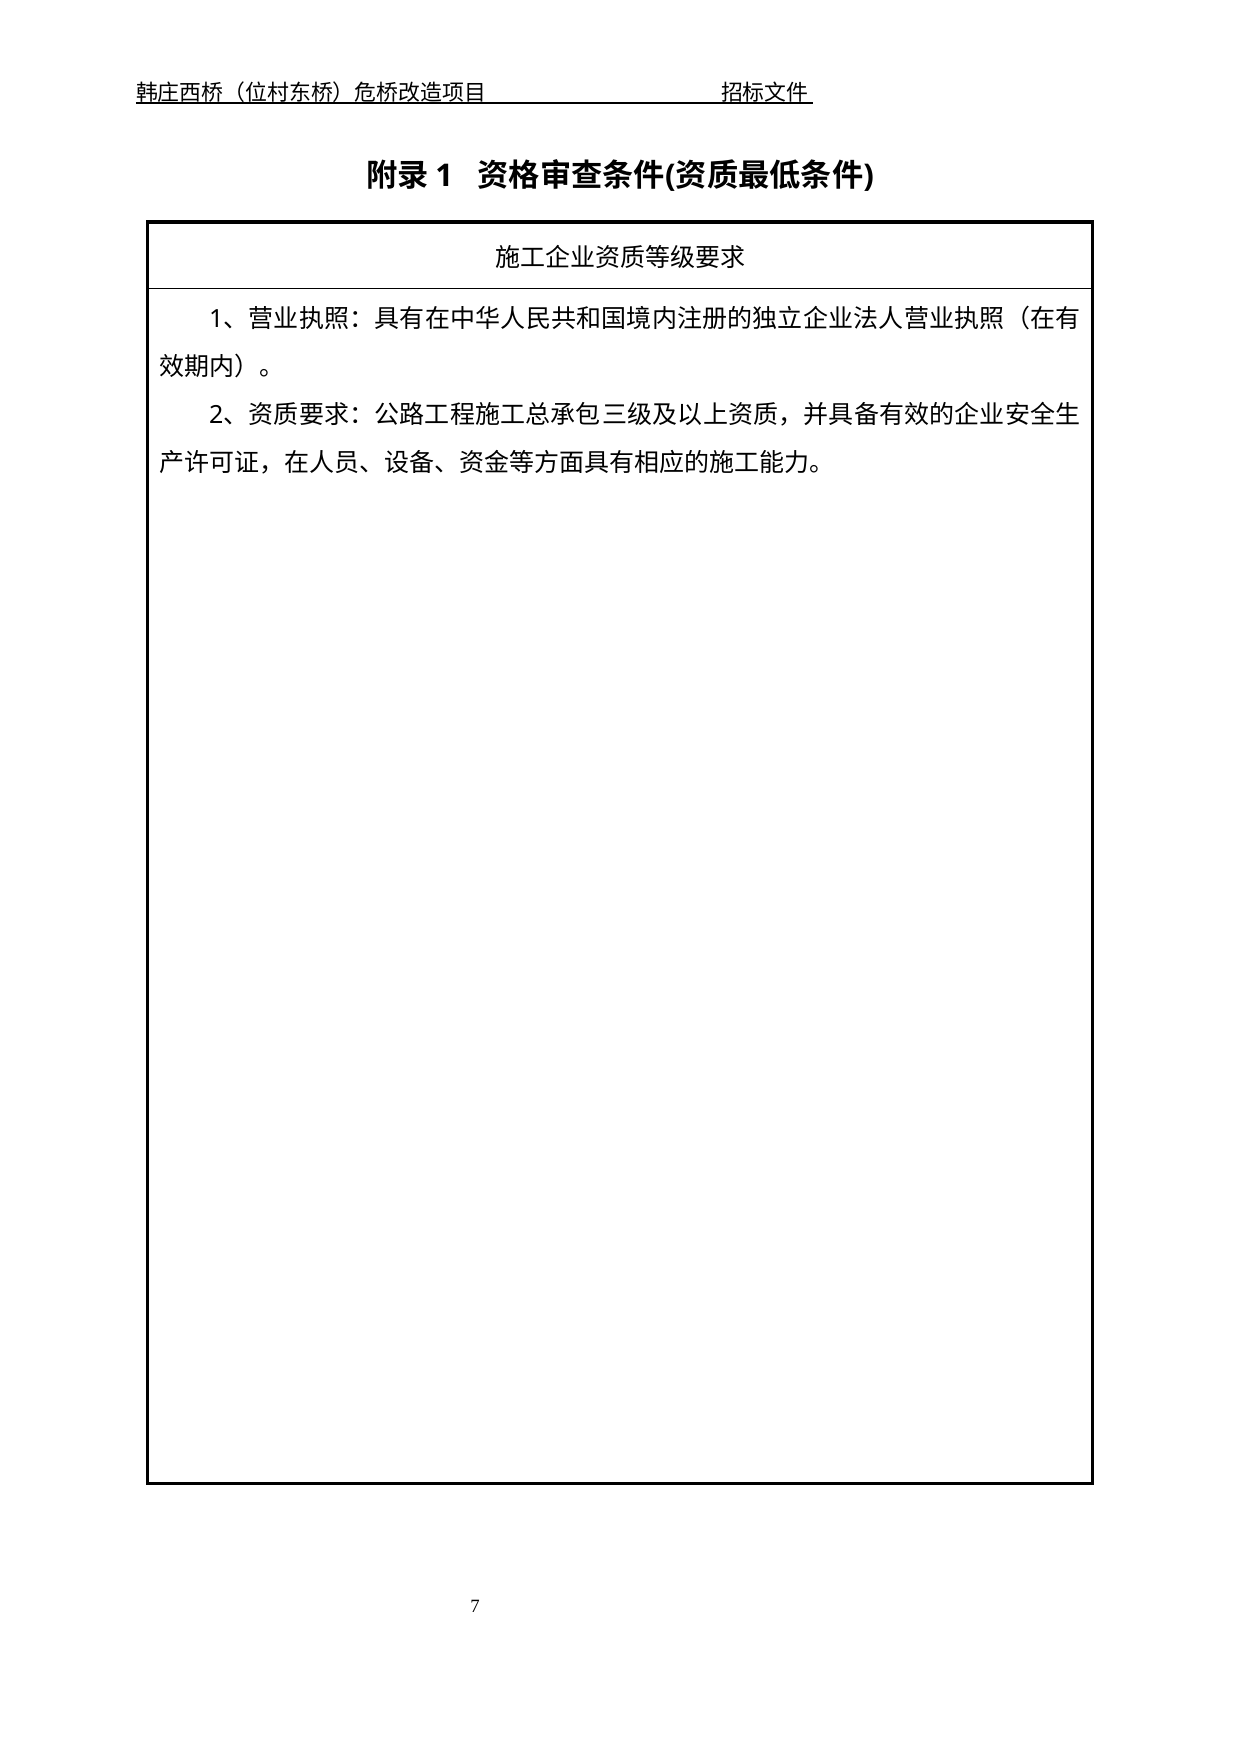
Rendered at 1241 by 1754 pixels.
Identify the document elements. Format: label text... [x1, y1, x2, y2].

table_cell 1、营业执照：具有在中华人民共和国境内注册的独立企业法人营业执照（在有效期内）。 2、资质要求：公路工程施工总承包三级及以上资质，并具备有效的企业安全生产许可证，在人员、设备、资金等方面具有相应的施工能力。 [149, 289, 1091, 1482]
table_header 施工企业资质等级要求 [149, 224, 1091, 287]
subtitle 附录1 资格审查条件(资质最低条件) [136, 150, 1104, 195]
